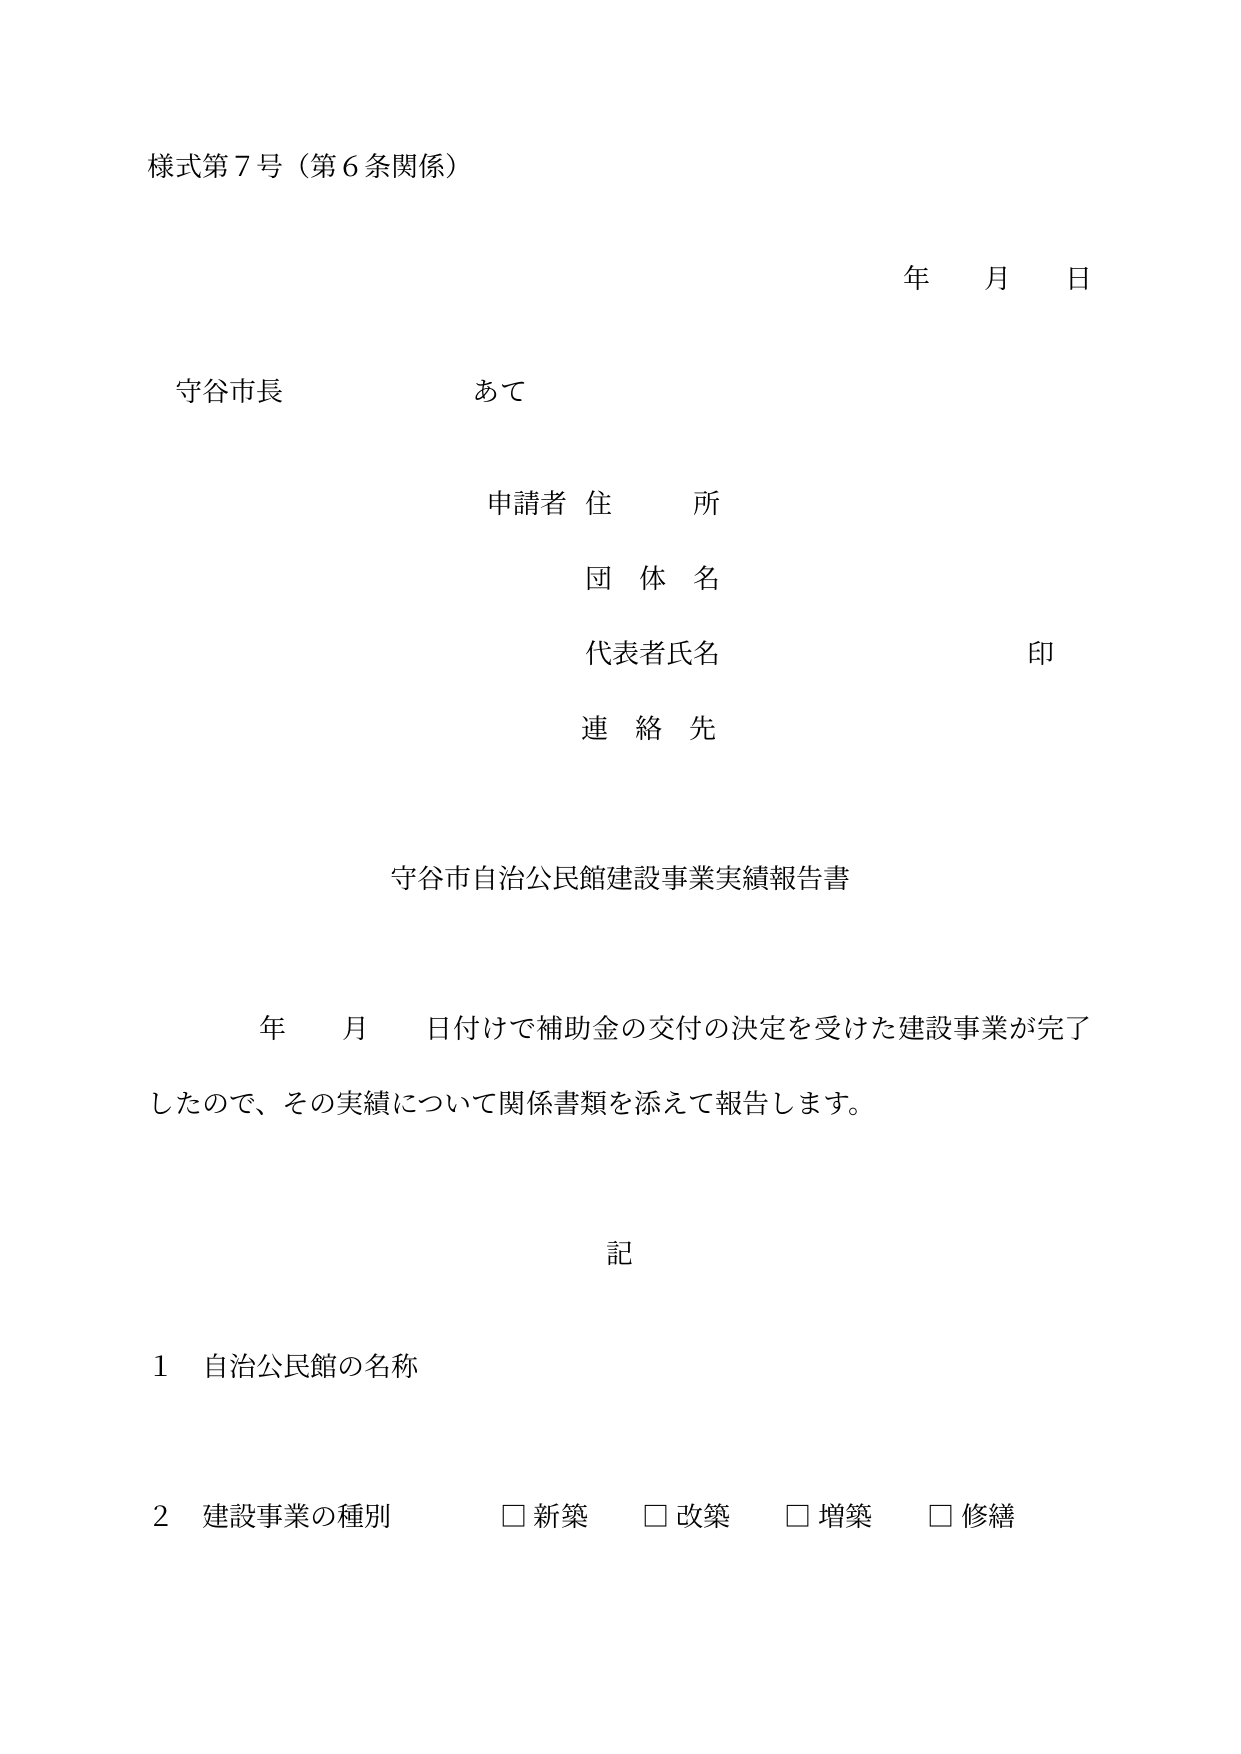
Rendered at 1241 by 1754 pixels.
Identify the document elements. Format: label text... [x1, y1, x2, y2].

text 年 月 日 [148, 239, 1092, 314]
text 守谷市自治公民館建設事業実績報告書 [148, 839, 1092, 914]
text 団 体 名 [148, 539, 1092, 614]
text 守谷市長 あて [148, 352, 1092, 427]
text ２ 建設事業の種別 □ 新築 □ 改築 □ 増築 □ 修繕 [148, 1477, 1092, 1552]
text 申請者 住 所 [432, 464, 1092, 539]
text 年 月 日付けで補助金の交付の決定を受けた建設事業が完了したので、その実績について関係書類を添えて報告します。 [148, 989, 1092, 1139]
text 代表者氏名 印 [148, 614, 1092, 689]
text 連 絡 先 [148, 689, 1092, 764]
text 様式第７号（第６条関係） [148, 127, 1092, 202]
text １ 自治公民館の名称 [148, 1327, 1092, 1402]
text 記 [148, 1214, 1092, 1289]
